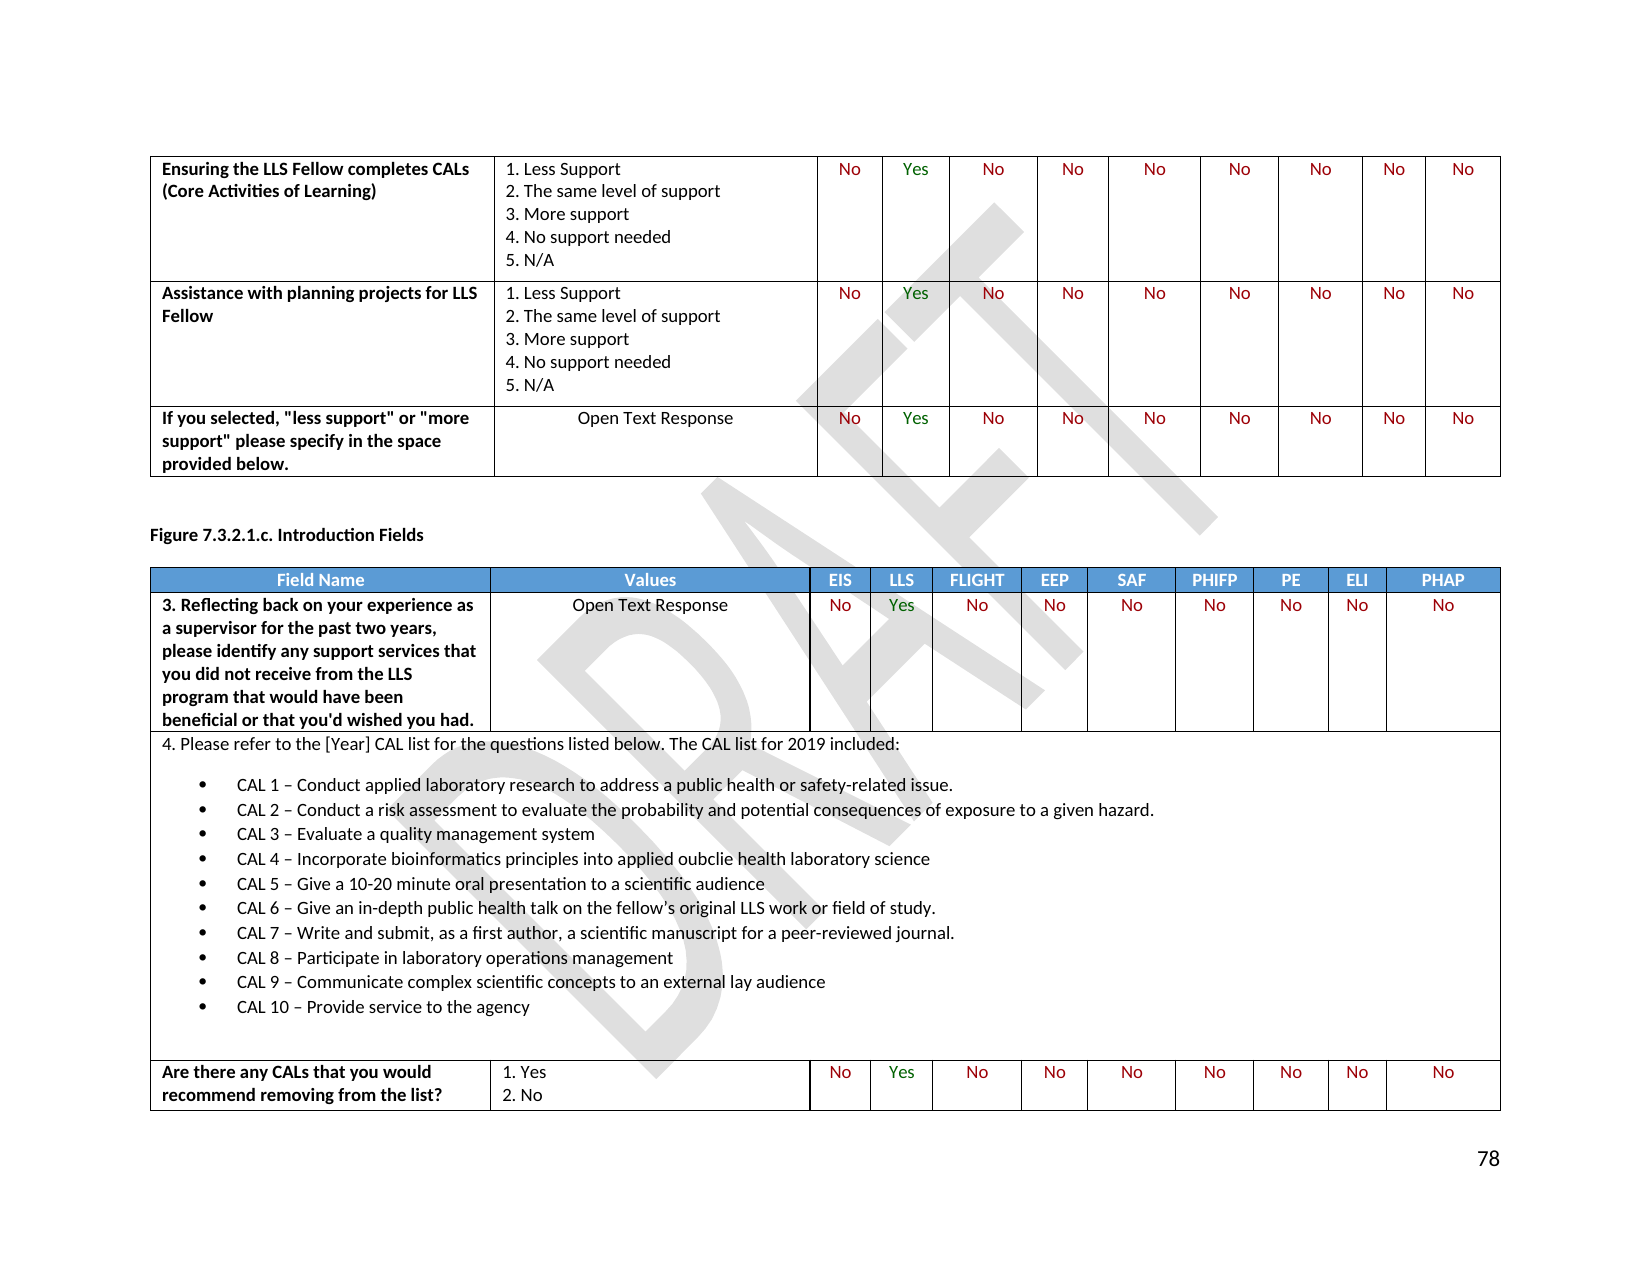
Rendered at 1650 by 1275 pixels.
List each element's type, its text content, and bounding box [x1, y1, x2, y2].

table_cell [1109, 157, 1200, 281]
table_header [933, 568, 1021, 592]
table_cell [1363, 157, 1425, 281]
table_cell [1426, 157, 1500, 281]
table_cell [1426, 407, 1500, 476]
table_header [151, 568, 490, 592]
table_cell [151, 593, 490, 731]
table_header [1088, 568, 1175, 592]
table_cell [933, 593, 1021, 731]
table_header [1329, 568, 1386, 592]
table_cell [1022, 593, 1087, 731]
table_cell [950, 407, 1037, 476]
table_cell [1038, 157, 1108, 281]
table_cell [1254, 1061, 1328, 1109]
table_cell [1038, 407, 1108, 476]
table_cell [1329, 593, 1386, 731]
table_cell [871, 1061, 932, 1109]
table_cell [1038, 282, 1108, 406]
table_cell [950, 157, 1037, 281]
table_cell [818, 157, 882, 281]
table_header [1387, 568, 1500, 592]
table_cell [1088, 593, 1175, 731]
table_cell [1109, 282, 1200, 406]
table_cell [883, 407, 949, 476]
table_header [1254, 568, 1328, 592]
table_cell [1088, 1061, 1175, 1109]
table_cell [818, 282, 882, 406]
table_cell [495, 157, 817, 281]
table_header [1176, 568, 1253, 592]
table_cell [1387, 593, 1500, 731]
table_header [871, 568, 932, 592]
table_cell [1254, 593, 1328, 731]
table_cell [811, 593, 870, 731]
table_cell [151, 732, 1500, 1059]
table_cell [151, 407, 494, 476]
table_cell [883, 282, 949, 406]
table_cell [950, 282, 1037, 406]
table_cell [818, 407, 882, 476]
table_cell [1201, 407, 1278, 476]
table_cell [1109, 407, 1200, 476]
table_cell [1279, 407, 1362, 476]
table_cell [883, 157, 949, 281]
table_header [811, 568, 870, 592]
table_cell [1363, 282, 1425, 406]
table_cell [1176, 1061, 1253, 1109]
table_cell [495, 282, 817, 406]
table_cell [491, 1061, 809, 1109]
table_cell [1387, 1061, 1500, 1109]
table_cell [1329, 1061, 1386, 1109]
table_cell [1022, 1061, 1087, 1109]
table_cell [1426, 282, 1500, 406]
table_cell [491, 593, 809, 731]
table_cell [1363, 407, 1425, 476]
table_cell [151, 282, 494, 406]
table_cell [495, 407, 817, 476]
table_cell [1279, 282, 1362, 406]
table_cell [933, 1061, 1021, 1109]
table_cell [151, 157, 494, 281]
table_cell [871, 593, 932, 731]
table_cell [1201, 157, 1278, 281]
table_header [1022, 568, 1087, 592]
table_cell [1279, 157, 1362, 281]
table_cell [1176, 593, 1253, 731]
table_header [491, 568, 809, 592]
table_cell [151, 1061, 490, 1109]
text Figure 7.3.2.1.c. Introduction Fields [150, 523, 1500, 546]
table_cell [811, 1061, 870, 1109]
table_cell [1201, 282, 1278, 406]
